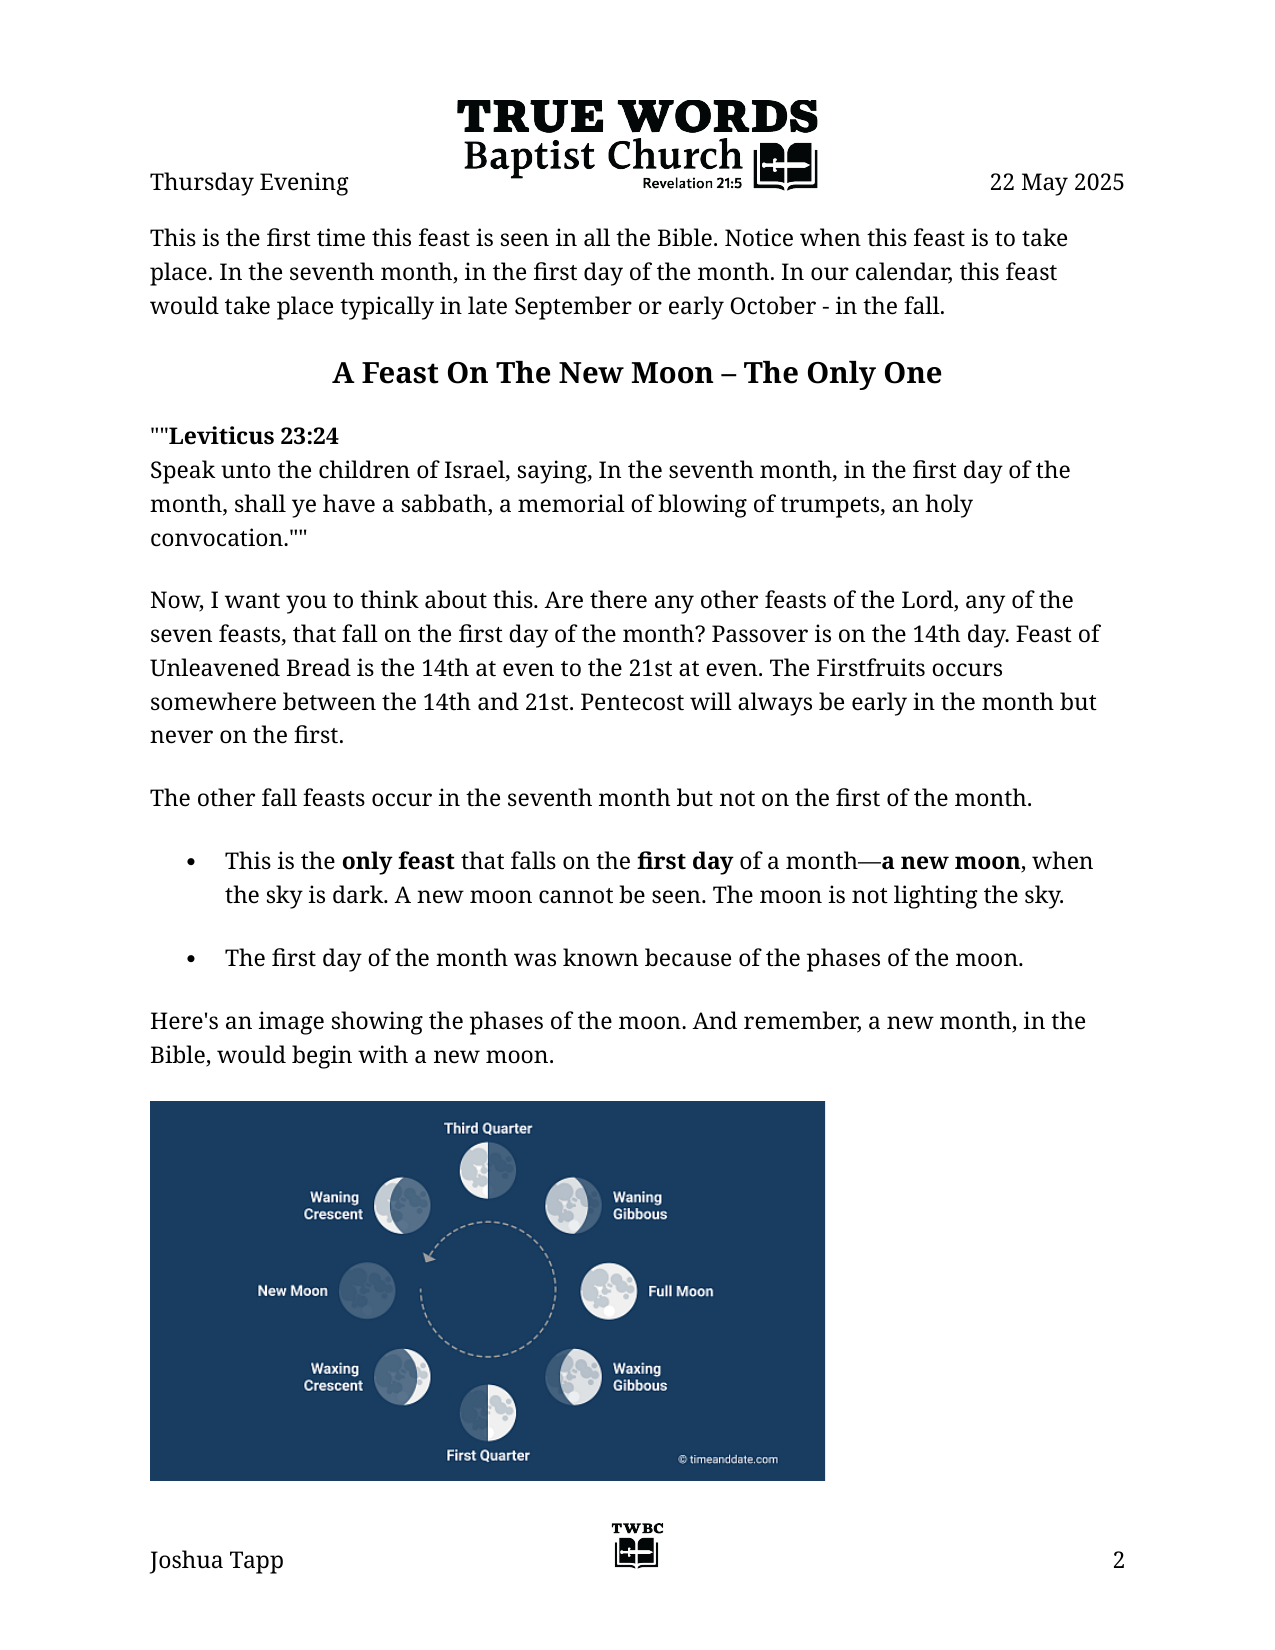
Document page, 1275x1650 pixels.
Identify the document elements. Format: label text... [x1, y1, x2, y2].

text Now, I want you to think about this. Are there any other feasts of the Lord, any of the seven feasts, that fall on the first day of the month? Passover is on the 14th day. Feast of Unleavened Bread is the 14th at even to the 21st at even. The Firstfruits occurs somewhere between the 14th and 21st. Pentecost will always be early in the month but never on the first. [150, 584, 1125, 751]
text The other fall feasts occur in the seventh month but not on the first of the month. [150, 782, 1125, 814]
text ""Leviticus 23:24 Speak unto the children of Israel, saying, In the seventh month, in the first day of the month, shall ye have a sabbath, a memorial of blowing of trumpets, an holy convocation."" [150, 420, 1125, 553]
list This is the only feast that falls on the first day of a month—a new moon, when the sky is dark. A new moon cannot be seen. The moon is not lighting the sky. [187, 845, 1125, 910]
list The first day of the month was known because of the phases of the moon. [187, 942, 1125, 973]
subtitle A Feast On The New Moon – The Only One [150, 352, 1125, 392]
text Here's an image showing the phases of the moon. And remember, a new month, in the Bible, would begin with a new moon. [150, 1005, 1125, 1070]
picture [611, 1523, 664, 1569]
text This is the first time this feast is seen in all the Bible. Notice when this feast is to take place. In the seventh month, in the first day of the month. In our calendar, this feast would take place typically in late September or early October - in the fall. [150, 222, 1125, 321]
picture [457, 100, 818, 191]
picture [150, 1101, 826, 1481]
